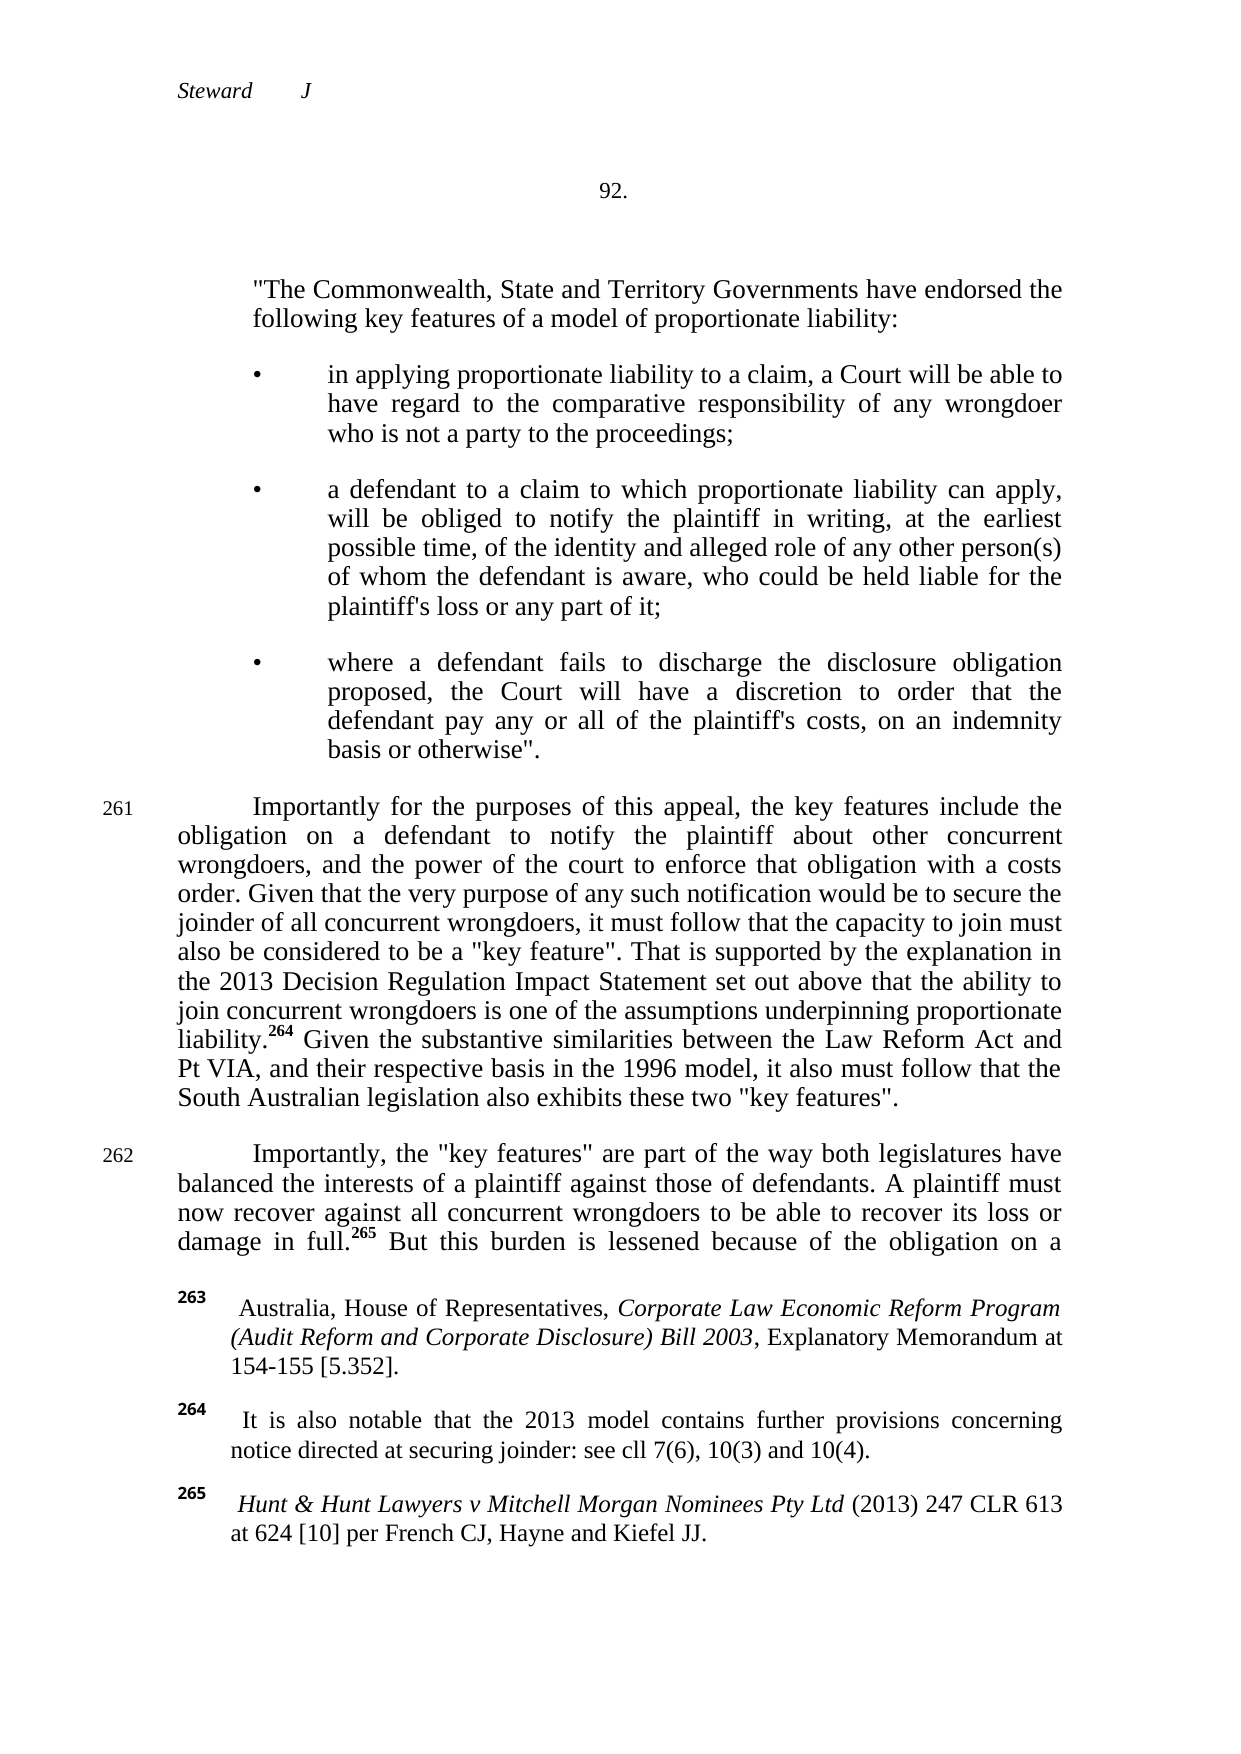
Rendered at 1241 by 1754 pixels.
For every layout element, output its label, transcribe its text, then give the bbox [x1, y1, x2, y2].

text • where a defendant fails to discharge the disclosure obligation proposed, the Court will have a discretion to order that the defendant pay any or all of the plaintiff's costs, on an indemnity basis or otherwise". [252, 648, 1063, 764]
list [102, 1139, 1063, 1256]
text • a defendant to a claim to which proportionate liability can apply, will be obliged to notify the plaintiff in writing, at the earliest possible time, of the identity and alleged role of any other person(s) of whom the defendant is aware, who could be held liable for the plaintiff's loss or any part of it; [252, 475, 1063, 621]
text • in applying proportionate liability to a claim, a Court will be able to have regard to the comparative responsibility of any wrongdoer who is not a party to the proceedings; [252, 360, 1063, 448]
list Importantly for the purposes of this appeal, the key features include the obligation on a defendant to notify the plaintiff about other concurrent wrongdoers, and the power of the court to enforce that obligation with a costs order. Given that the very purpose of any such notification would be to secure the joinder of all concurrent wrongdoers, it must follow that the capacity to join must also be considered to be a "key feature". That is supported by the explanation in the 2013 Decision Regulation Impact Statement set out above that the ability to join concurrent wrongdoers is one of the assumptions underpinning proportionate liability. Given the substantive similarities between the Law Reform Act and Pt VIA, and their respective basis in the 1996 model, it also must follow that the South Australian legislation also exhibits these two "key features". [102, 792, 1063, 1112]
text "The Commonwealth, State and Territory Governments have endorsed the following key features of a model of proportionate liability: [252, 275, 1063, 333]
